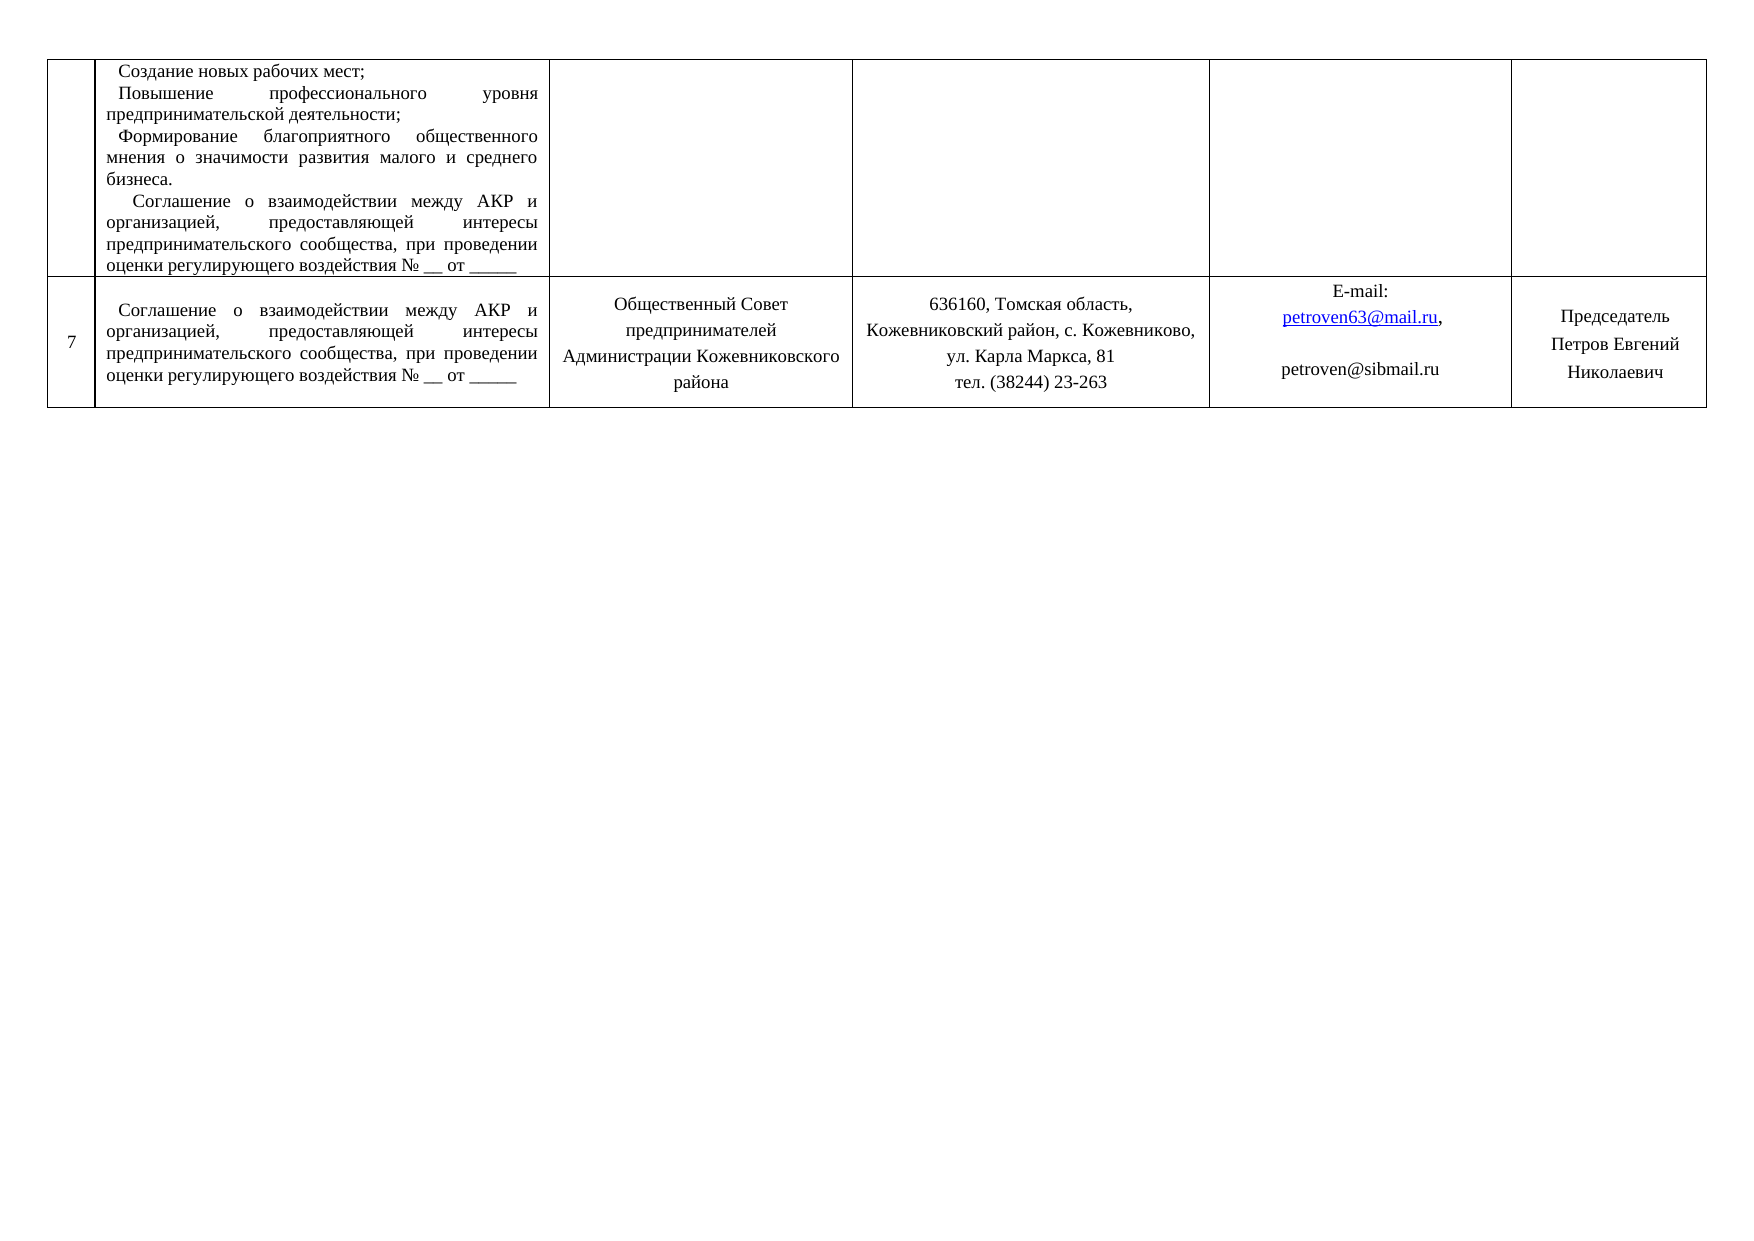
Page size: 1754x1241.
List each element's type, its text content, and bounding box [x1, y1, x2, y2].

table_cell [96, 60, 549, 276]
table_cell Председатель Петров Евгений Николаевич [1512, 277, 1706, 407]
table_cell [550, 60, 852, 276]
table_cell 6 [48, 60, 94, 276]
table_cell 7 [48, 277, 94, 407]
table_cell E-mail: petroven63@mail.ru, petroven@sibmail.ru [1210, 277, 1511, 407]
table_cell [1210, 60, 1511, 276]
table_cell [1512, 60, 1706, 276]
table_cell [853, 60, 1209, 276]
table_cell 636160, Томская область, Кожевниковский район, с. Кожевниково, ул. Карла Маркса, 81 тел. (38244) 23-263 [853, 277, 1209, 407]
table_cell Общественный Совет предпринимателей Администрации Кожевниковского района [550, 277, 852, 407]
